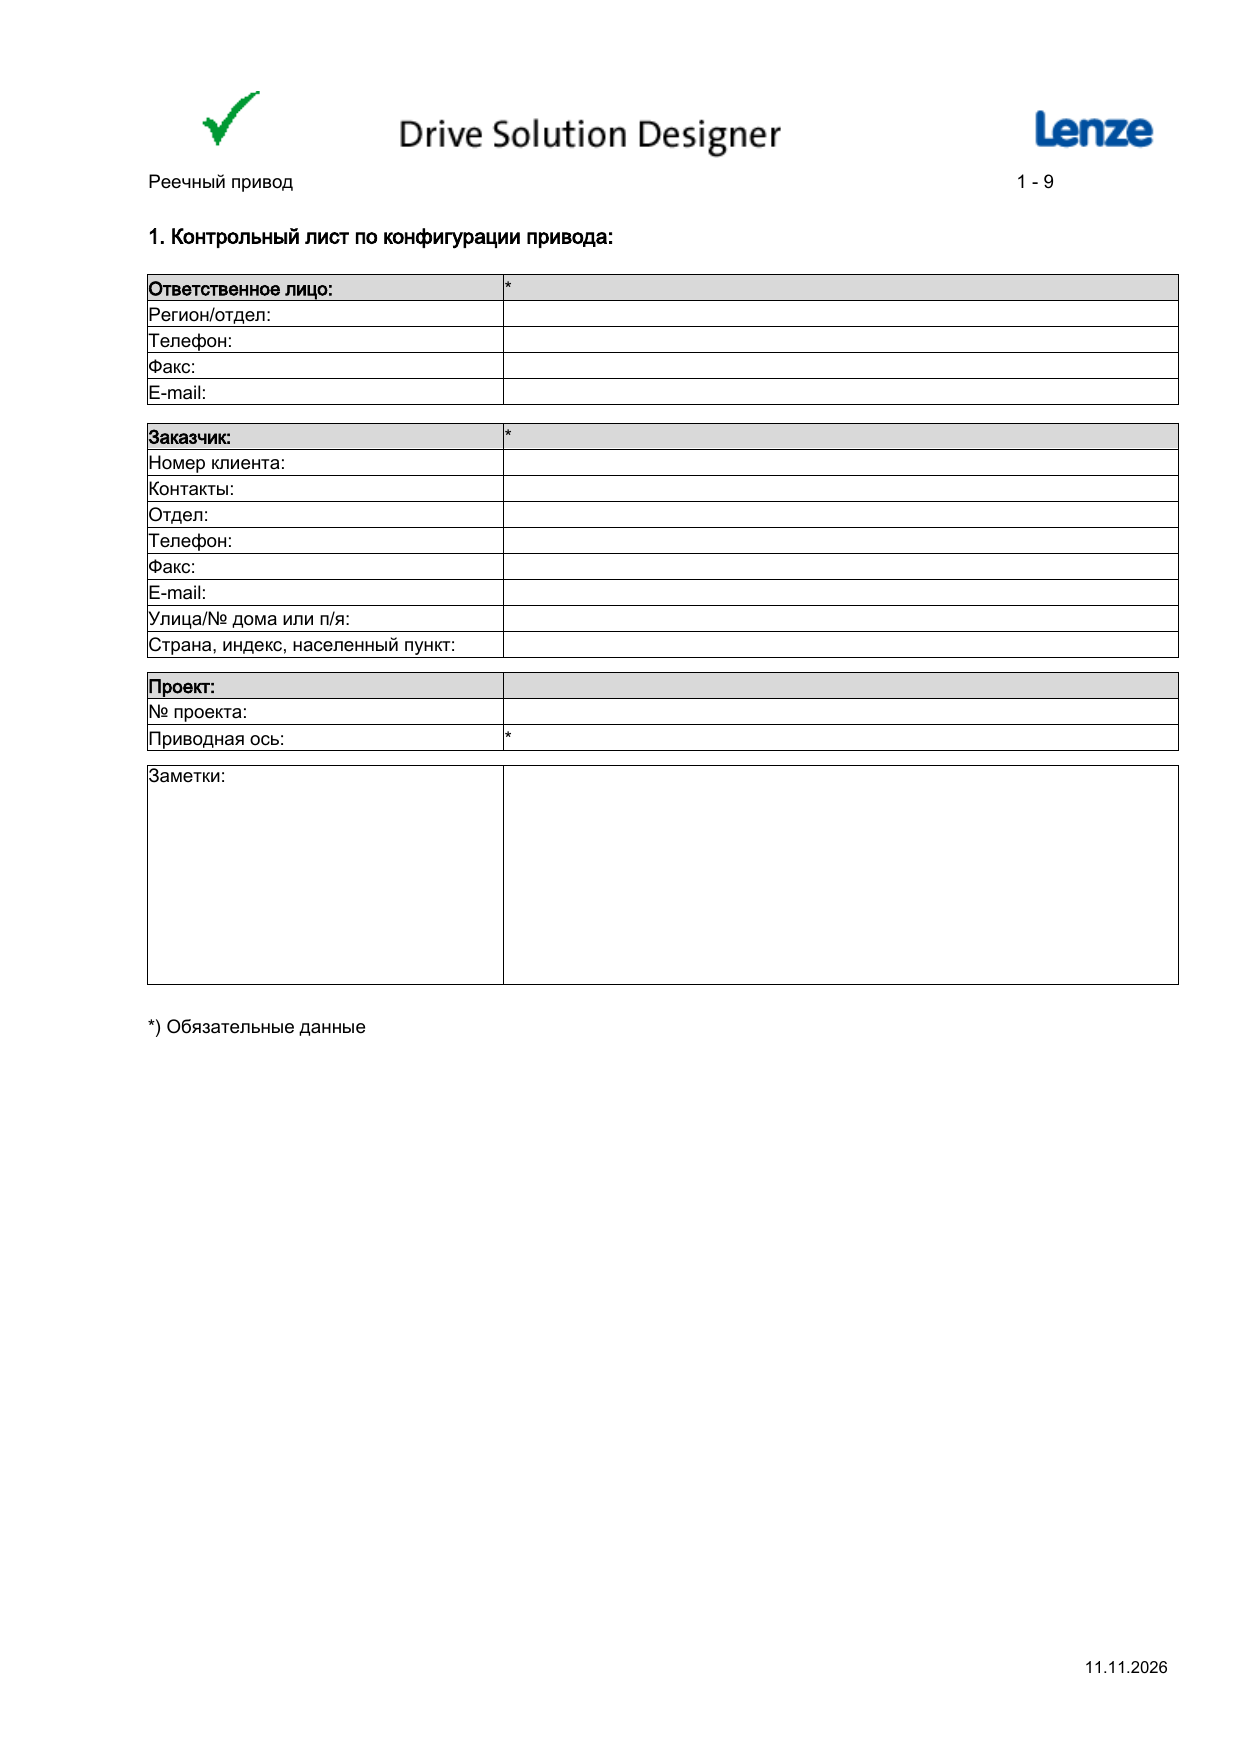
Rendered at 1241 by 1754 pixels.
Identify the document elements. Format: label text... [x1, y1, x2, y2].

table_cell [504, 580, 1178, 605]
table_cell Номер клиента: [148, 450, 503, 474]
table_header [504, 766, 1178, 983]
table_cell Телефон: [148, 327, 503, 352]
table_cell Отдел: [148, 502, 503, 527]
table_cell [504, 476, 1178, 501]
table_cell № проекта: [148, 699, 503, 724]
table_header Проект: [148, 673, 503, 698]
table_header * [504, 275, 1178, 300]
table_cell [504, 528, 1178, 553]
table_cell [504, 699, 1178, 724]
table_cell [504, 606, 1178, 631]
table_cell [504, 632, 1178, 657]
table_cell [504, 327, 1178, 352]
text 1. Контрольный лист по конфигурации привода: [148, 221, 1093, 249]
table_cell [504, 379, 1178, 404]
table_cell Факс: [148, 554, 503, 579]
picture [199, 91, 260, 152]
table_cell [504, 502, 1178, 527]
text *) Обязательные данные [148, 1013, 1093, 1038]
table_cell Улица/№ дома или п/я: [148, 606, 503, 631]
table_cell Страна, индекс, населенный пункт: [148, 632, 503, 657]
table_header Заказчик: [148, 424, 503, 448]
table_header Ответственное лицо: [148, 275, 503, 300]
table_cell [504, 301, 1178, 326]
table_cell Контакты: [148, 476, 503, 501]
table_cell E-mail: [148, 379, 503, 404]
table_cell Регион/отдел: [148, 301, 503, 326]
table_cell Телефон: [148, 528, 503, 553]
picture [324, 73, 1180, 169]
table_cell Факс: [148, 353, 503, 378]
table_cell [504, 353, 1178, 378]
table_cell * [504, 725, 1178, 750]
table_header Заметки: [148, 766, 503, 983]
table_cell [504, 554, 1178, 579]
table_header [504, 673, 1178, 698]
table_cell [504, 450, 1178, 474]
table_header * [504, 424, 1178, 448]
table_cell E-mail: [148, 580, 503, 605]
table_cell Приводная ось: [148, 725, 503, 750]
